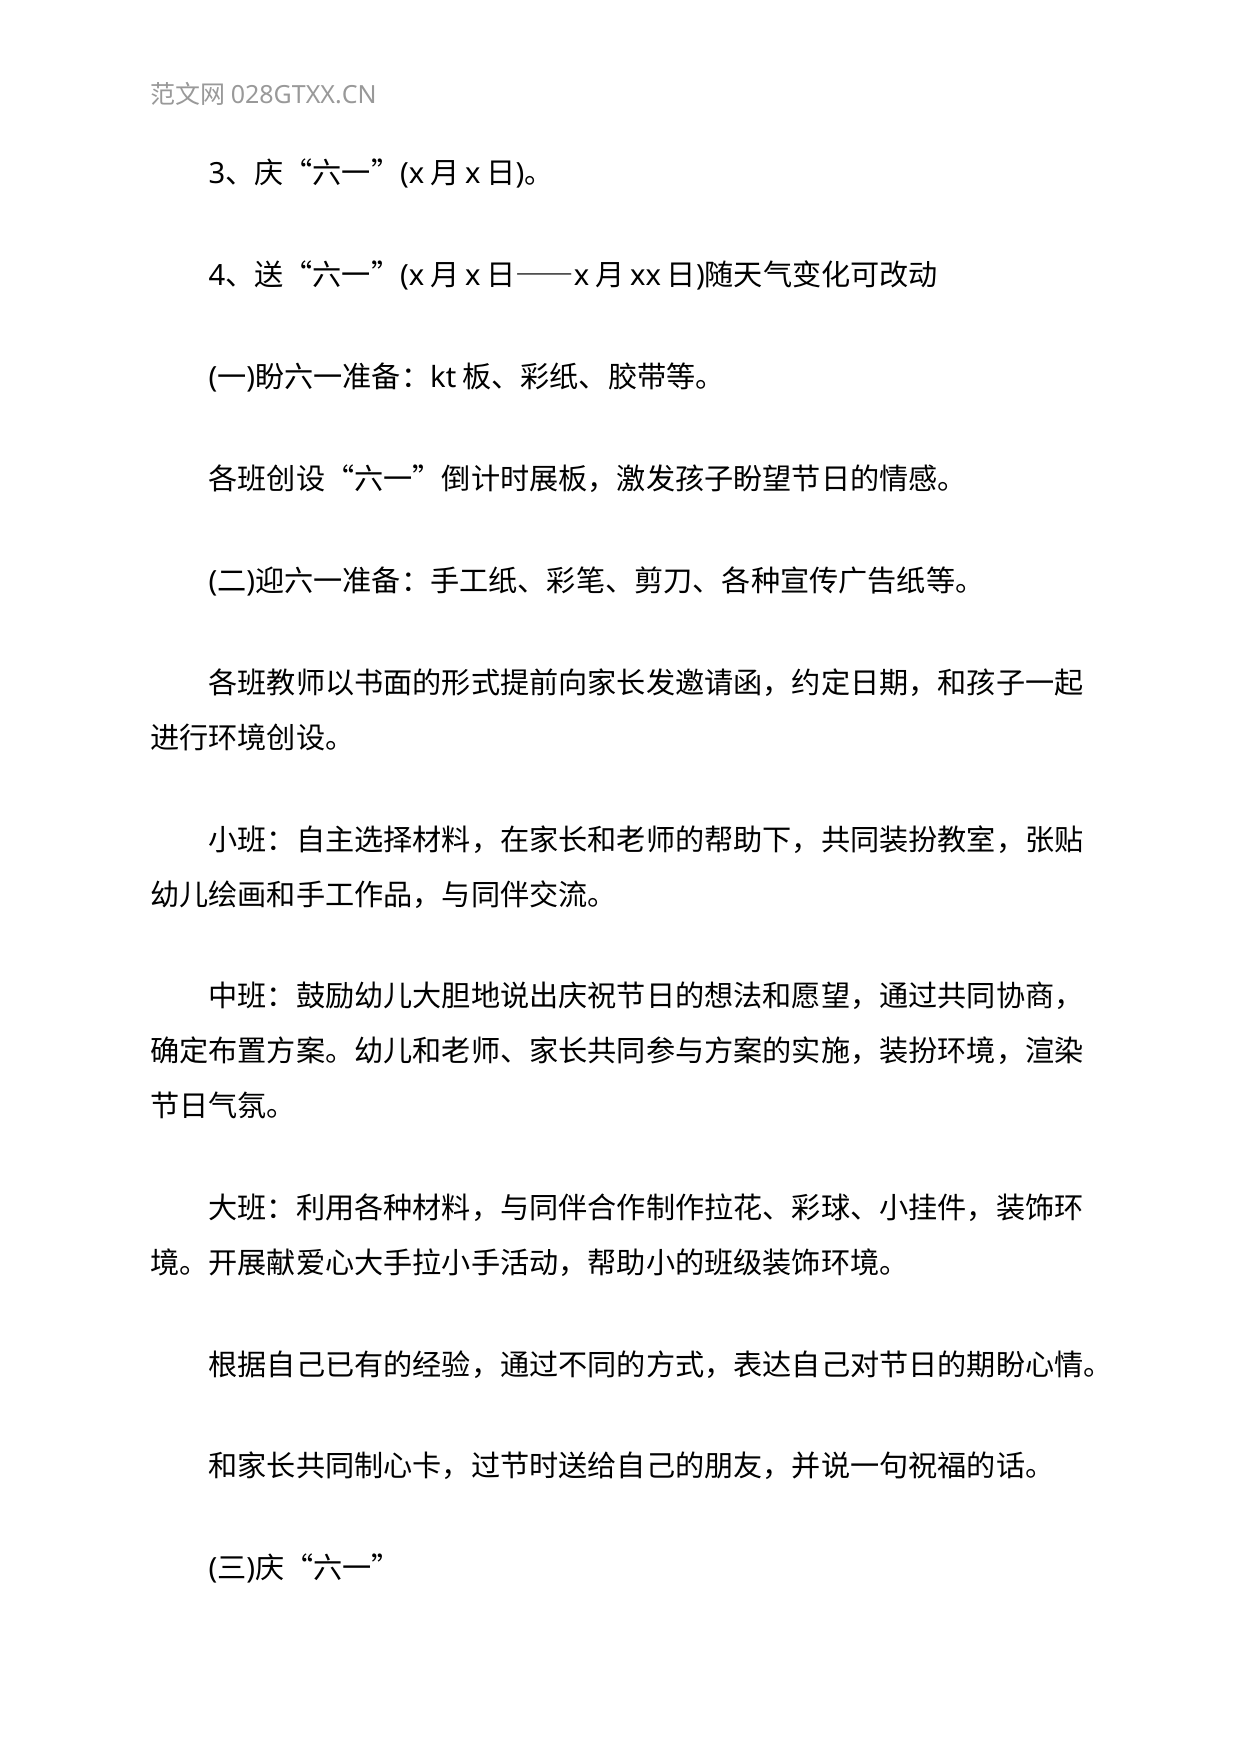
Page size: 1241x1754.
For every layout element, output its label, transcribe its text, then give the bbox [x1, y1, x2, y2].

text 根据自己已有的经验，通过不同的方式，表达自己对节日的期盼心情。 [150, 1341, 1090, 1383]
text 小班：自主选择材料，在家长和老师的帮助下，共同装扮教室，张贴幼儿绘画和手工作品，与同伴交流。 [150, 816, 1090, 913]
text (三)庆“六一” [150, 1545, 1090, 1587]
text 和家长共同制心卡，过节时送给自己的朋友，并说一句祝福的话。 [150, 1443, 1090, 1485]
text (一)盼六一准备：kt板、彩纸、胶带等。 [150, 354, 1090, 396]
text 各班创设“六一”倒计时展板，激发孩子盼望节日的情感。 [150, 456, 1090, 498]
text 中班：鼓励幼儿大胆地说出庆祝节日的想法和愿望，通过共同协商，确定布置方案。幼儿和老师、家长共同参与方案的实施，装扮环境，渲染节日气氛。 [150, 973, 1090, 1125]
text 3、庆“六一”(x月x日)。 [150, 150, 1090, 192]
text (二)迎六一准备：手工纸、彩笔、剪刀、各种宣传广告纸等。 [150, 558, 1090, 600]
text 大班：利用各种材料，与同伴合作制作拉花、彩球、小挂件，装饰环境。开展献爱心大手拉小手活动，帮助小的班级装饰环境。 [150, 1184, 1090, 1282]
text 各班教师以书面的形式提前向家长发邀请函，约定日期，和孩子一起进行环境创设。 [150, 660, 1090, 757]
text 4、送“六一”(x月x日――x月xx日)随天气变化可改动 [150, 252, 1090, 294]
